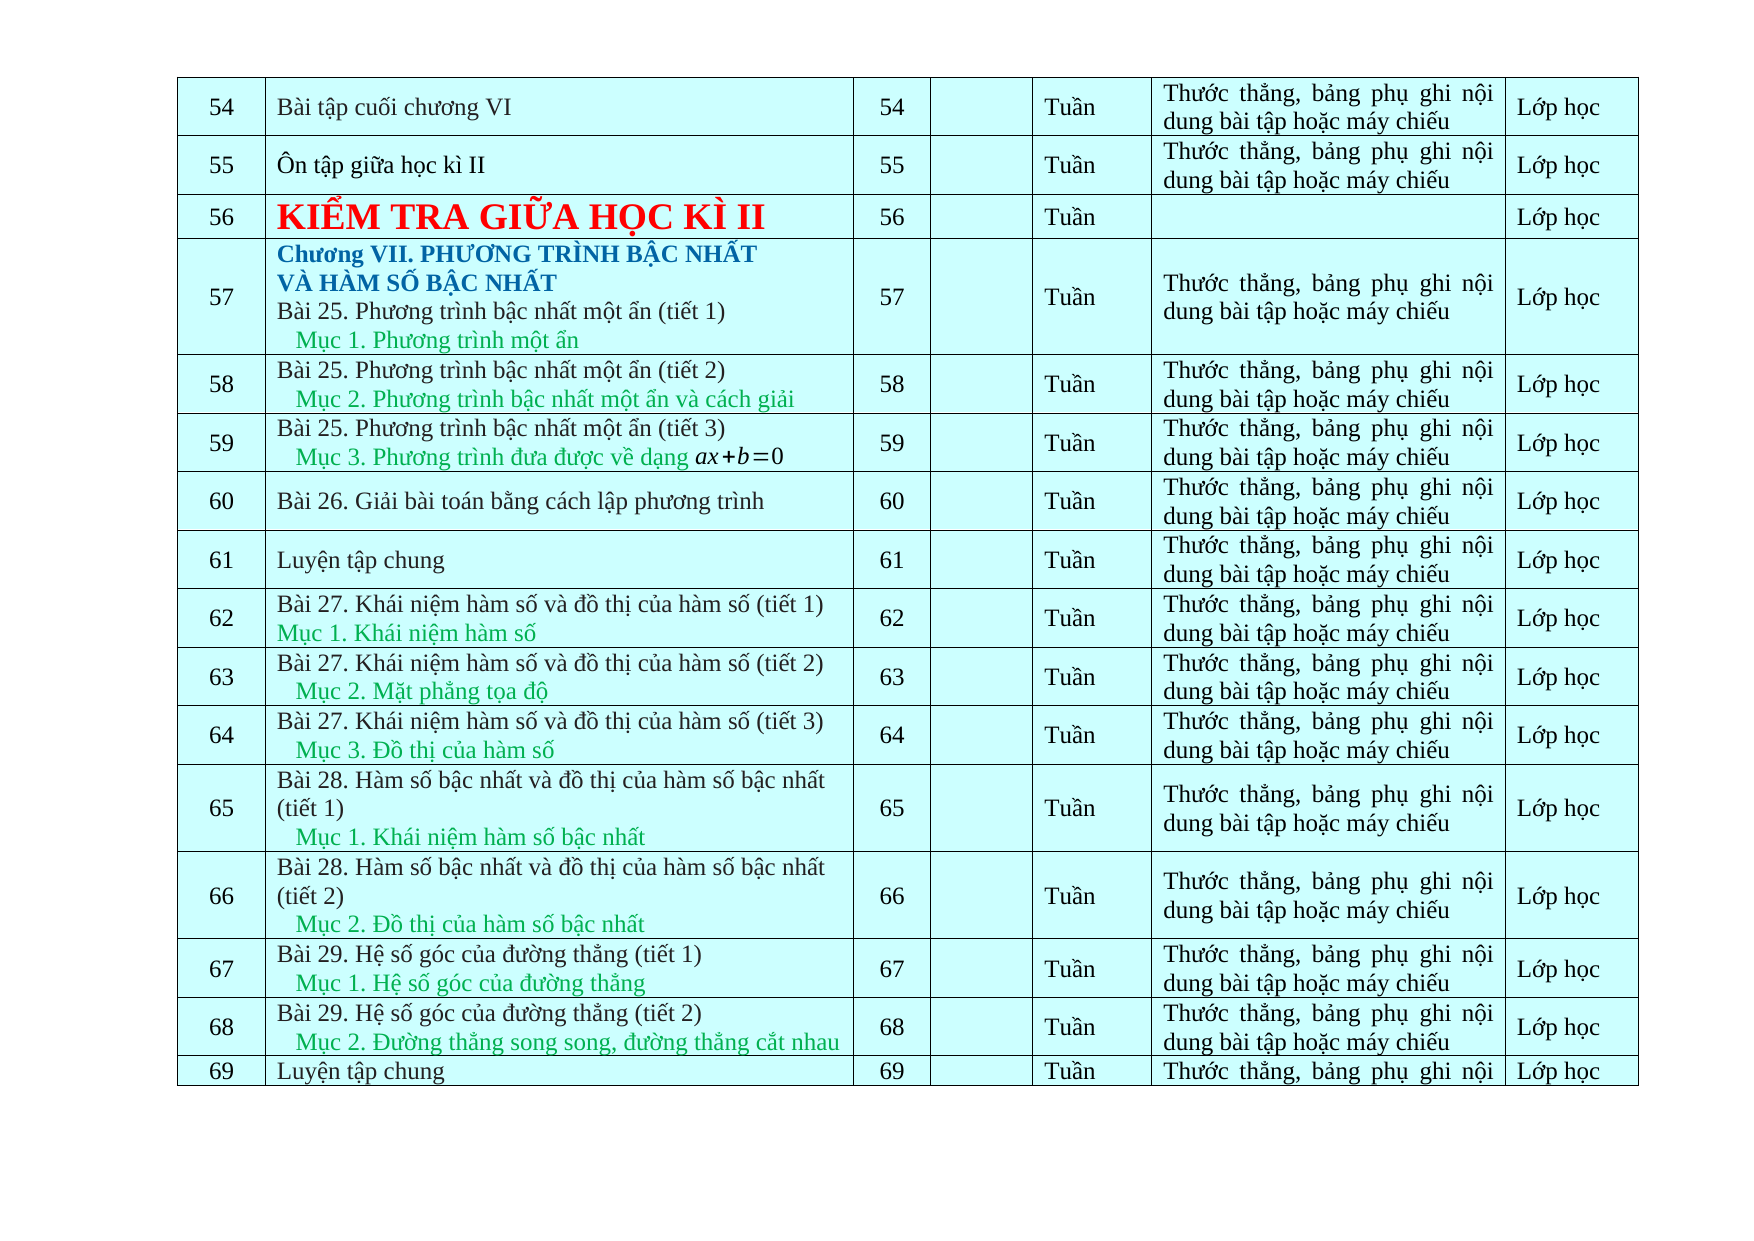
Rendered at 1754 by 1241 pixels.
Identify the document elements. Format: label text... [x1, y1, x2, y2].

table_cell 60 [178, 472, 265, 529]
table_cell 55 [854, 136, 930, 194]
table_cell Tuần [1033, 706, 1151, 764]
table_cell Lớp học [1506, 765, 1638, 851]
table_cell 69 [178, 1056, 265, 1085]
table_cell 64 [178, 706, 265, 764]
table_cell Lớp học [1506, 531, 1638, 588]
table_cell Thước thẳng, bảng phụ ghi nội dung bài tập hoặc máy chiếu [1152, 589, 1505, 647]
table_cell 54 [178, 78, 265, 135]
table_cell Bài 25. Phương trình bậc nhất một ẩn (tiết 2) Mục 2. Phương trình bậc nhất một ẩn và cách giải [266, 355, 853, 412]
table_cell Tuần [1033, 852, 1151, 938]
table_cell 60 [854, 472, 930, 529]
table_cell 68 [178, 998, 265, 1055]
table_cell Tuần [1033, 472, 1151, 529]
table_cell [931, 589, 1032, 647]
table_cell Lớp học [1506, 589, 1638, 647]
table_cell Lớp học [1506, 414, 1638, 471]
table_cell Tuần [1033, 355, 1151, 412]
table_cell [931, 852, 1032, 938]
table_cell 62 [178, 589, 265, 647]
table_cell Bài tập cuối chương VI [266, 78, 853, 135]
table_cell Lớp học [1506, 472, 1638, 529]
table_cell Tuần [1033, 136, 1151, 194]
table_cell 67 [178, 939, 265, 997]
table_cell Tuần [1033, 765, 1151, 851]
table_cell [931, 648, 1032, 705]
table_cell Lớp học [1506, 1056, 1638, 1085]
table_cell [1152, 136, 1505, 194]
table_cell Tuần [1033, 78, 1151, 135]
table_cell Lớp học [1506, 78, 1638, 135]
table_cell Lớp học [1506, 852, 1638, 938]
table_cell [931, 355, 1032, 412]
table_cell Tuần [1033, 589, 1151, 647]
table_cell 55 [178, 136, 265, 194]
table_cell Bài 27. Khái niệm hàm số và đồ thị của hàm số (tiết 3) Mục 3. Đồ thị của hàm số [266, 706, 853, 764]
table_cell 67 [854, 939, 930, 997]
table_cell [931, 414, 1032, 471]
table_cell Bài 29. Hệ số góc của đường thẳng (tiết 1) Mục 1. Hệ số góc của đường thẳng [266, 939, 853, 997]
table_cell 66 [854, 852, 930, 938]
table_cell [931, 939, 1032, 997]
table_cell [1152, 1056, 1505, 1085]
table_cell 58 [178, 355, 265, 412]
table_cell 68 [854, 998, 930, 1055]
table_cell [931, 136, 1032, 194]
table_cell Bài 27. Khái niệm hàm số và đồ thị của hàm số (tiết 1) Mục 1. Khái niệm hàm số [266, 589, 853, 647]
table_cell Tuần [1033, 1056, 1151, 1085]
table_cell KIỂM TRA GIỮA HỌC KÌ II [266, 195, 853, 238]
table_cell Lớp học [1506, 136, 1638, 194]
table_cell 59 [854, 414, 930, 471]
table_cell Thước thẳng, bảng phụ ghi nội dung bài tập hoặc máy chiếu [1152, 531, 1505, 588]
table_cell Luyện tập chung [266, 531, 853, 588]
table_cell Lớp học [1506, 239, 1638, 354]
table_cell [931, 239, 1032, 354]
table_cell Lớp học [1506, 355, 1638, 412]
table_cell [931, 472, 1032, 529]
table_cell Thước thẳng, bảng phụ ghi nội dung bài tập hoặc máy chiếu [1152, 765, 1505, 851]
table_cell Lớp học [1506, 998, 1638, 1055]
table_cell Tuần [1033, 939, 1151, 997]
table_cell Bài 28. Hàm số bậc nhất và đồ thị của hàm số bậc nhất (tiết 2) Mục 2. Đồ thị của hàm số bậc nhất [266, 852, 853, 938]
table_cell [1152, 998, 1505, 1055]
table_cell [931, 195, 1032, 238]
table_cell 59 [178, 414, 265, 471]
table_cell Bài 29. Hệ số góc của đường thẳng (tiết 2) Mục 2. Đường thẳng song song, đường thẳng cắt nhau [266, 998, 853, 1055]
table_cell [1152, 195, 1505, 238]
table_cell 69 [854, 1056, 930, 1085]
table_cell 64 [854, 706, 930, 764]
table_cell 63 [178, 648, 265, 705]
table_cell Bài 25. Phương trình bậc nhất một ẩn (tiết 3) Mục 3. Phương trình đưa được về dạng [266, 414, 853, 471]
table_cell Thước thẳng, bảng phụ ghi nội dung bài tập hoặc máy chiếu [1152, 852, 1505, 938]
table_cell Bài 28. Hàm số bậc nhất và đồ thị của hàm số bậc nhất (tiết 1) Mục 1. Khái niệm hàm số bậc nhất [266, 765, 853, 851]
table_cell Bài 26. Giải bài toán bằng cách lập phương trình [266, 472, 853, 529]
table_cell 54 [854, 78, 930, 135]
table_cell Tuần [1033, 531, 1151, 588]
table_cell Chương VII. PHƯƠNG TRÌNH BẬC NHẤT VÀ HÀM SỐ BẬC NHẤT Bài 25. Phương trình bậc nhất một ẩn (tiết 1) Mục 1. Phương trình một ẩn [266, 239, 853, 354]
table_cell 61 [178, 531, 265, 588]
table_cell 62 [854, 589, 930, 647]
table_cell 58 [854, 355, 930, 412]
table_cell Thước thẳng, bảng phụ ghi nội dung bài tập hoặc máy chiếu [1152, 414, 1505, 471]
table_cell Tuần [1033, 648, 1151, 705]
table_cell 61 [854, 531, 930, 588]
table_cell Thước thẳng, bảng phụ ghi nội dung bài tập hoặc máy chiếu [1152, 648, 1505, 705]
table_cell Lớp học [1506, 648, 1638, 705]
table_cell Lớp học [1506, 195, 1638, 238]
table_cell 65 [178, 765, 265, 851]
table_cell [931, 78, 1032, 135]
table_cell [931, 1056, 1032, 1085]
table_cell Tuần [1033, 998, 1151, 1055]
table_cell Lớp học [1506, 706, 1638, 764]
table_cell 63 [854, 648, 930, 705]
table_cell Luyện tập chung [266, 1056, 853, 1085]
table_cell 56 [854, 195, 930, 238]
table_cell [931, 998, 1032, 1055]
table_cell [931, 531, 1032, 588]
table_cell 57 [178, 239, 265, 354]
table_cell Thước thẳng, bảng phụ ghi nội dung bài tập hoặc máy chiếu [1152, 472, 1505, 529]
table_cell Thước thẳng, bảng phụ ghi nội dung bài tập hoặc máy chiếu [1152, 706, 1505, 764]
table_cell 66 [178, 852, 265, 938]
table_cell Lớp học [1506, 939, 1638, 997]
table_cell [1152, 78, 1505, 135]
table_cell 57 [854, 239, 930, 354]
table_cell Tuần [1033, 239, 1151, 354]
table_cell Tuần [1033, 195, 1151, 238]
table_cell [931, 765, 1032, 851]
table_cell Ôn tập giữa học kì II [266, 136, 853, 194]
table_cell Thước thẳng, bảng phụ ghi nội dung bài tập hoặc máy chiếu [1152, 939, 1505, 997]
table_cell Thước thẳng, bảng phụ ghi nội dung bài tập hoặc máy chiếu [1152, 355, 1505, 412]
table_cell Bài 27. Khái niệm hàm số và đồ thị của hàm số (tiết 2) Mục 2. Mặt phẳng tọa độ [266, 648, 853, 705]
table_cell 65 [854, 765, 930, 851]
table_cell Thước thẳng, bảng phụ ghi nội dung bài tập hoặc máy chiếu [1152, 239, 1505, 354]
table_cell 56 [178, 195, 265, 238]
table_cell [931, 706, 1032, 764]
table_cell Tuần [1033, 414, 1151, 471]
